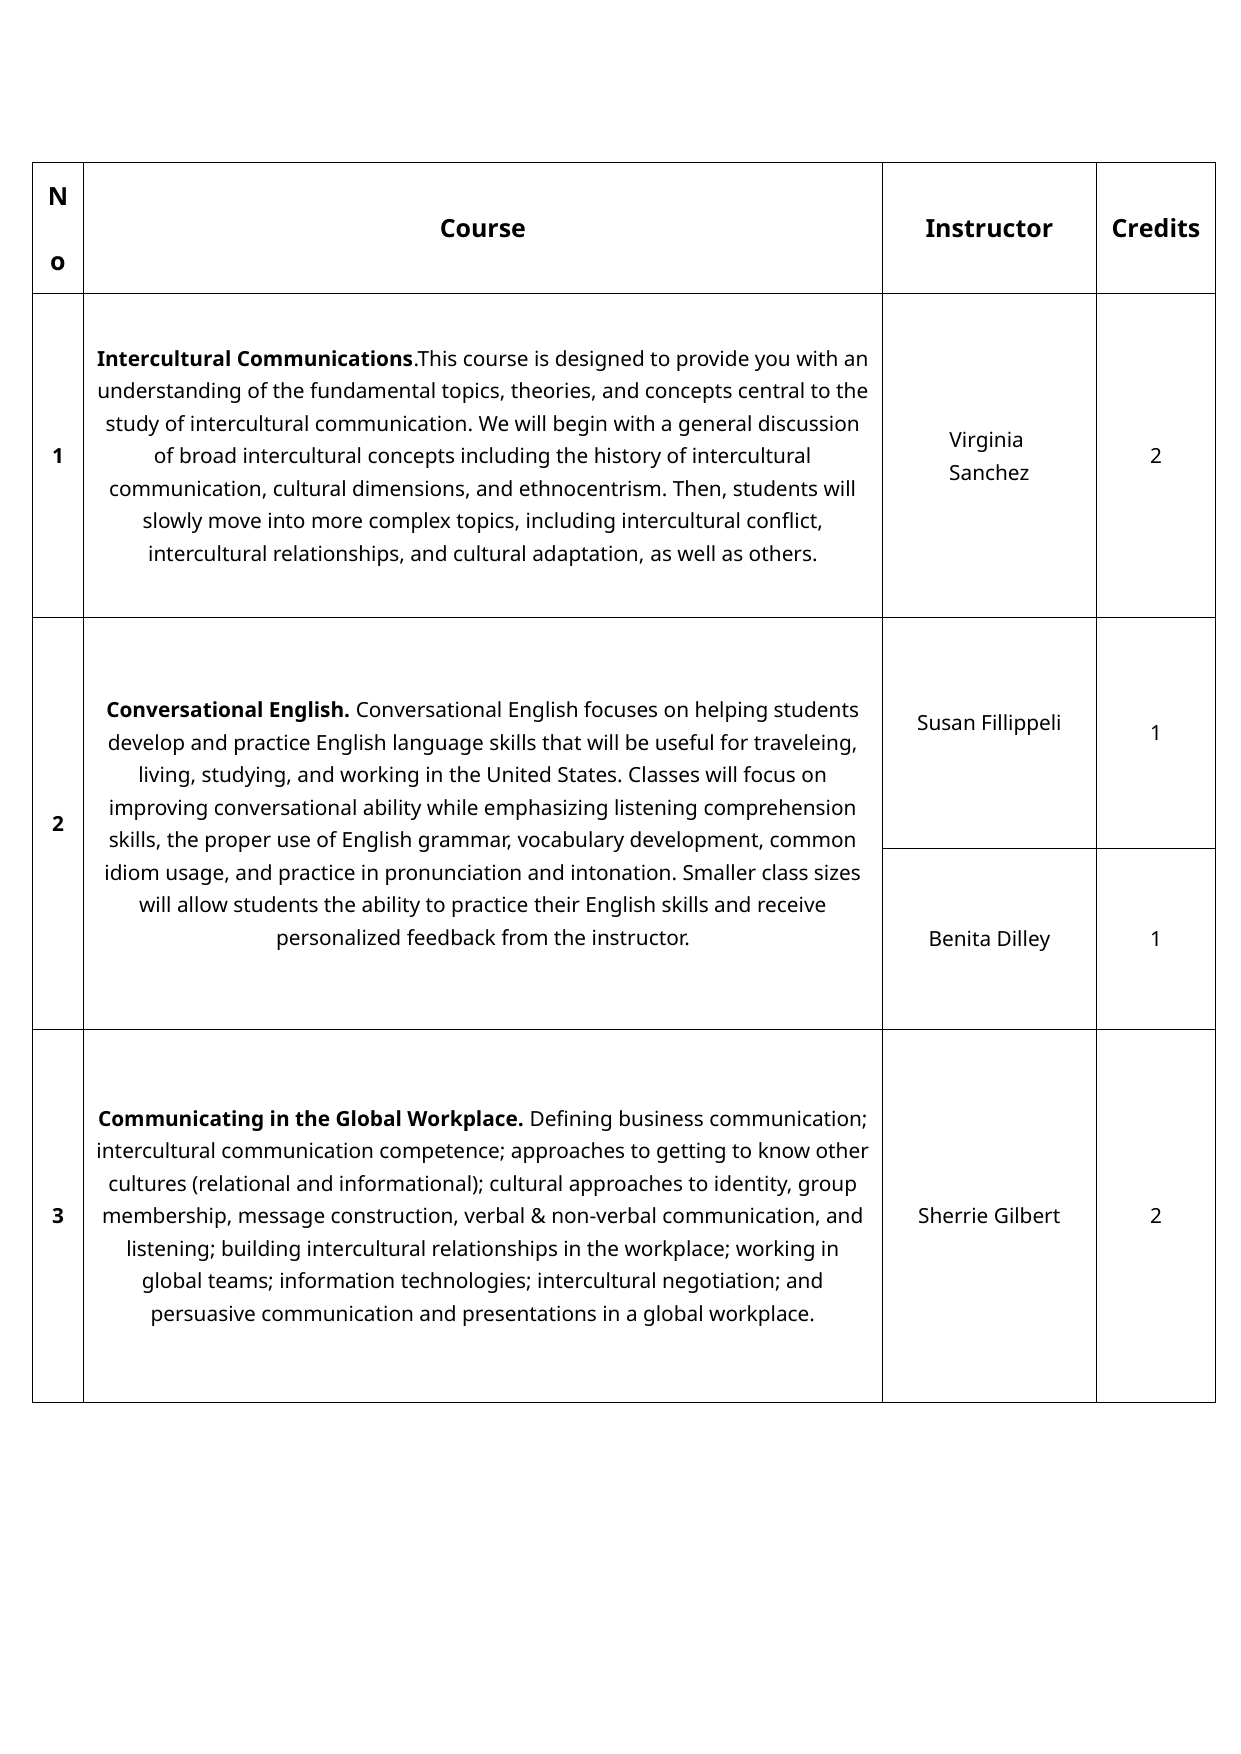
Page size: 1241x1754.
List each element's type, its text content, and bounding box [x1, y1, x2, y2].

table_cell Benita Dilley [883, 849, 1096, 1029]
table_header Course [84, 163, 882, 293]
table_cell Intercultural Communications.This course is designed to provide you with an understanding of the fundamental topics, theories, and concepts central to the study of intercultural communication. We will begin with a general discussion of broad intercultural concepts including the history of intercultural communication, cultural dimensions, and ethnocentrism. Then, students will slowly move into more complex topics, including intercultural conflict, intercultural relationships, and cultural adaptation, as well as others. [84, 294, 882, 617]
table_cell 2 [1097, 1030, 1215, 1402]
table_cell 2 [33, 618, 83, 1029]
table_cell 1 [33, 294, 83, 617]
table_header Credits [1097, 163, 1215, 293]
table_cell 3 [33, 1030, 83, 1402]
table_cell 1 [1097, 618, 1215, 847]
table_header Instructor [883, 163, 1096, 293]
table_cell 1 [1097, 849, 1215, 1029]
table_cell Virginia Sanchez [883, 294, 1096, 617]
table_cell Susan Fillippeli [883, 618, 1096, 847]
table_cell Conversational English. Conversational English focuses on helping students develop and practice English language skills that will be useful for traveleing, living, studying, and working in the United States. Classes will focus on improving conversational ability while emphasizing listening comprehension skills, the proper use of English grammar, vocabulary development, common idiom usage, and practice in pronunciation and intonation. Smaller class sizes will allow students the ability to practice their English skills and receive personalized feedback from the instructor. [84, 618, 882, 1029]
table_cell Sherrie Gilbert [883, 1030, 1096, 1402]
table_cell 2 [1097, 294, 1215, 617]
table_cell Communicating in the Global Workplace. Defining business communication; intercultural communication competence; approaches to getting to know other cultures (relational and informational); cultural approaches to identity, group membership, message construction, verbal & non-verbal communication, and listening; building intercultural relationships in the workplace; working in global teams; information technologies; intercultural negotiation; and persuasive communication and presentations in a global workplace. [84, 1030, 882, 1402]
table_header No [33, 163, 83, 293]
